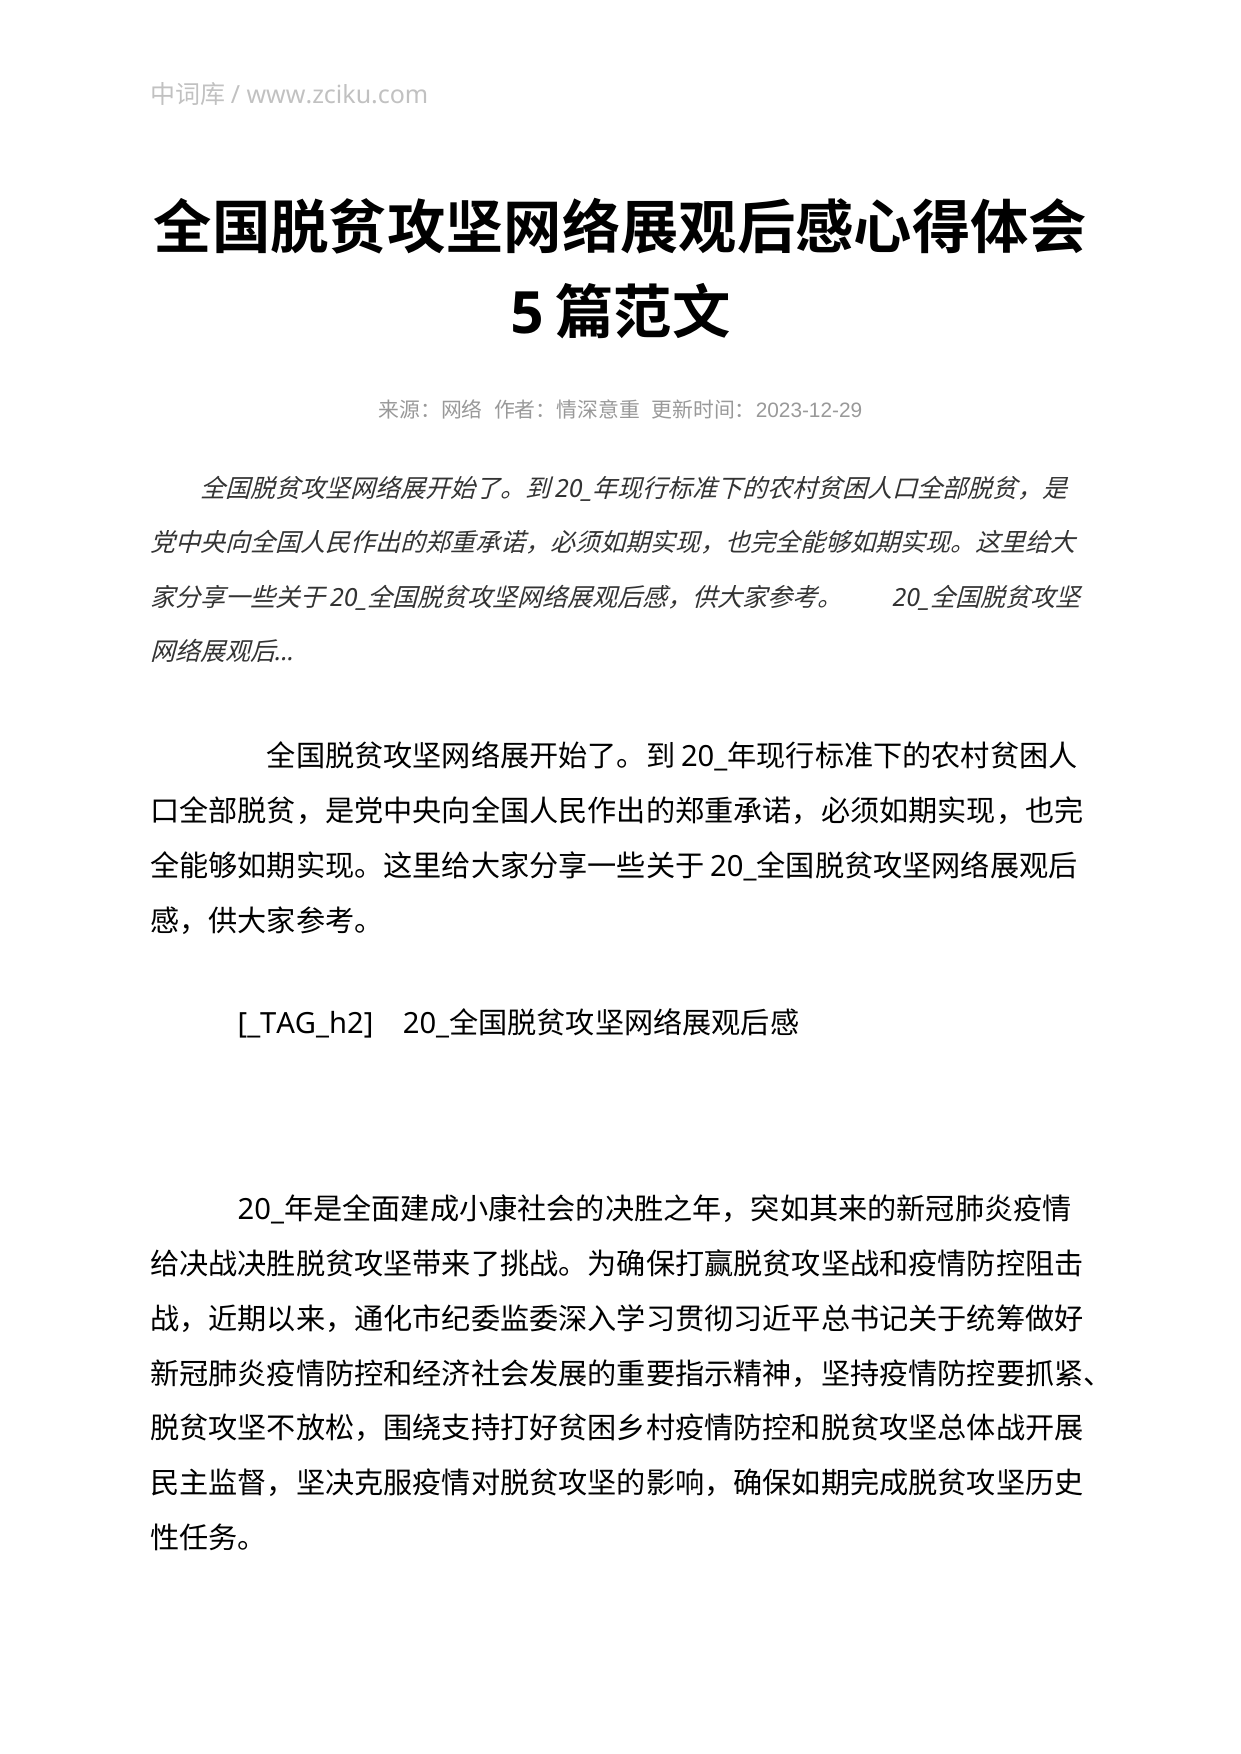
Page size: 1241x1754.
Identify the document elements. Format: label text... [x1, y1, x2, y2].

text 全国脱贫攻坚网络展开始了。到20_年现行标准下的农村贫困人口全部脱贫，是党中央向全国人民作出的郑重承诺，必须如期实现，也完全能够如期实现。这里给大家分享一些关于20_全国脱贫攻坚网络展观后感，供大家参考。 [150, 733, 1090, 940]
text 来源：网络 作者：情深意重 更新时间：2023-12-29 [150, 397, 1090, 421]
text [_TAG_h2] 20_全国脱贫攻坚网络展观后感 [150, 999, 1090, 1042]
subtitle 全国脱贫攻坚网络展观后感心得体会5篇范文 [150, 181, 1090, 351]
text 20_年是全面建成小康社会的决胜之年，突如其来的新冠肺炎疫情给决战决胜脱贫攻坚带来了挑战。为确保打赢脱贫攻坚战和疫情防控阻击战，近期以来，通化市纪委监委深入学习贯彻习近平总书记关于统筹做好新冠肺炎疫情防控和经济社会发展的重要指示精神，坚持疫情防控要抓紧、脱贫攻坚不放松，围绕支持打好贫困乡村疫情防控和脱贫攻坚总体战开展民主监督，坚决克服疫情对脱贫攻坚的影响，确保如期完成脱贫攻坚历史性任务。 [150, 1185, 1090, 1557]
text 全国脱贫攻坚网络展开始了。到20_年现行标准下的农村贫困人口全部脱贫，是党中央向全国人民作出的郑重承诺，必须如期实现，也完全能够如期实现。这里给大家分享一些关于20_全国脱贫攻坚网络展观后感，供大家参考。 20_全国脱贫攻坚网络展观后... [150, 468, 1090, 668]
